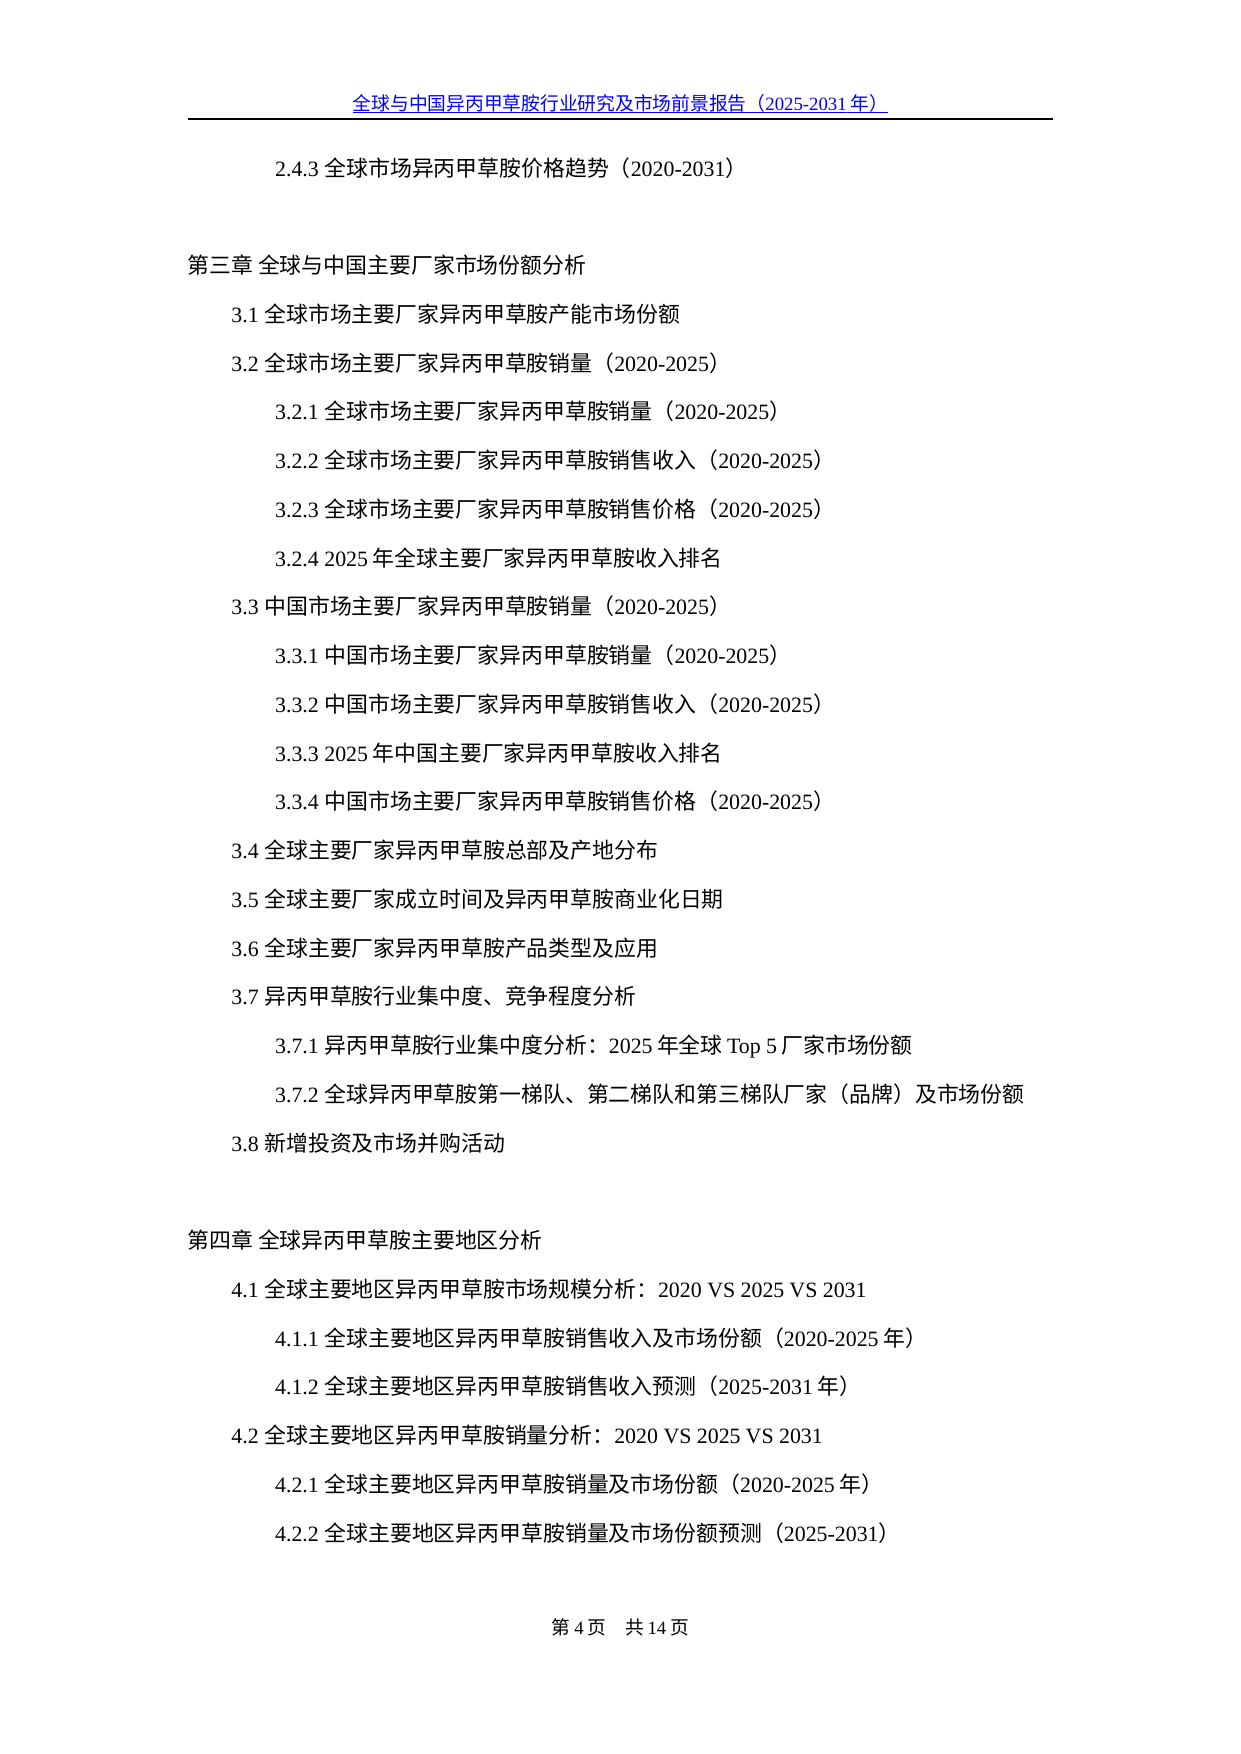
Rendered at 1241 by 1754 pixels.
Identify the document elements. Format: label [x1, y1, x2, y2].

text [187, 150, 1053, 1548]
